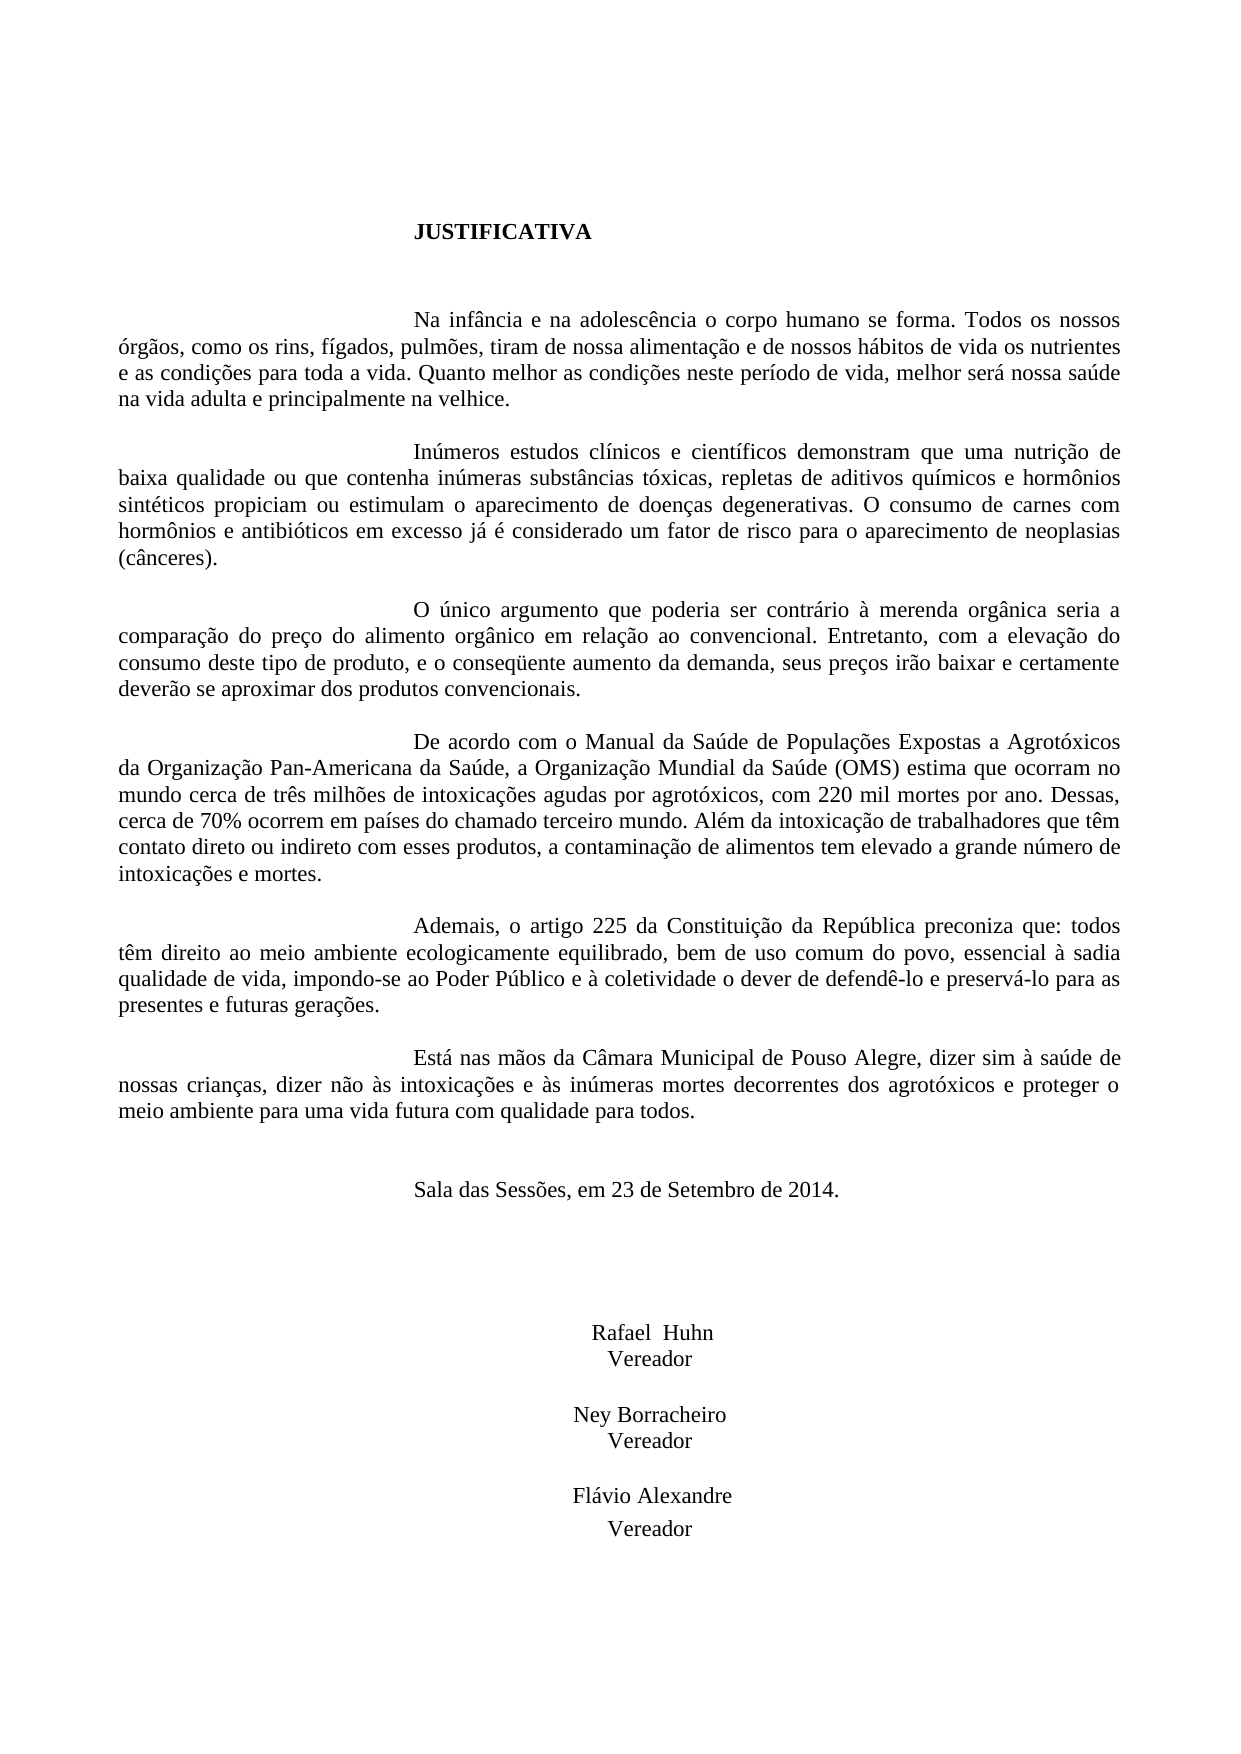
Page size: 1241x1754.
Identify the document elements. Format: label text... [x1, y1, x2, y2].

text Inúmeros estudos clínicos e científicos demonstram que uma nutrição de baixa qualidade ou que contenha inúmeras substâncias tóxicas, repletas de aditivos químicos e hormônios sintéticos propiciam ou estimulam o aparecimento de doenças degenerativas. O consumo de carnes com hormônios e antibióticos em excesso já é considerado um fator de risco para o aparecimento de neoplasias (cânceres). [118, 412, 1122, 570]
text Está nas mãos da Câmara Municipal de Pouso Alegre, dizer sim à saúde de nossas crianças, dizer não às intoxicações e às inúmeras mortes decorrentes dos agrotóxicos e proteger o meio ambiente para uma vida futura com qualidade para todos. [118, 1018, 1122, 1123]
text Ademais, o artigo 225 da Constituição da República preconiza que: todos têm direito ao meio ambiente ecologicamente equilibrado, bem de uso comum do povo, essencial à sadia qualidade de vida, impondo-se ao Poder Público e à coletividade o dever de defendê-lo e preservá-lo para as presentes e futuras gerações. [118, 886, 1122, 1018]
table_header Rafael Huhn Vereador Ney Borracheiro Vereador Flávio Alexandre [111, 1290, 1188, 1515]
text O único argumento que poderia ser contrário à merenda orgânica seria a comparação do preço do alimento orgânico em relação ao convencional. Entretanto, com a elevação do consumo deste tipo de produto, e o conseqüente aumento da demanda, seus preços irão baixar e certamente deverão se aproximar dos produtos convencionais. [118, 570, 1122, 702]
text De acordo com o Manual da Saúde de Populações Expostas a Agrotóxicos da Organização Pan-Americana da Saúde, a Organização Mundial da Saúde (OMS) estima que ocorram no mundo cerca de três milhões de intoxicações agudas por agrotóxicos, com 220 mil mortes por ano. Dessas, cerca de 70% ocorrem em países do chamado terceiro mundo. Além da intoxicação de trabalhadores que têm contato direto ou indireto com esses produtos, a contaminação de alimentos tem elevado a grande número de intoxicações e mortes. [118, 702, 1122, 886]
table_cell Vereador [111, 1515, 1188, 1541]
text Sala das Sessões, em 23 de Setembro de 2014. [413, 1176, 1181, 1202]
text Na infância e na adolescência o corpo humano se forma. Todos os nossos órgãos, como os rins, fígados, pulmões, tiram de nossa alimentação e de nossos hábitos de vida os nutrientes e as condições para toda a vida. Quanto melhor as condições neste período de vida, melhor será nossa saúde na vida adulta e principalmente na velhice. [118, 306, 1122, 412]
text JUSTIFICATIVA [118, 218, 1181, 245]
